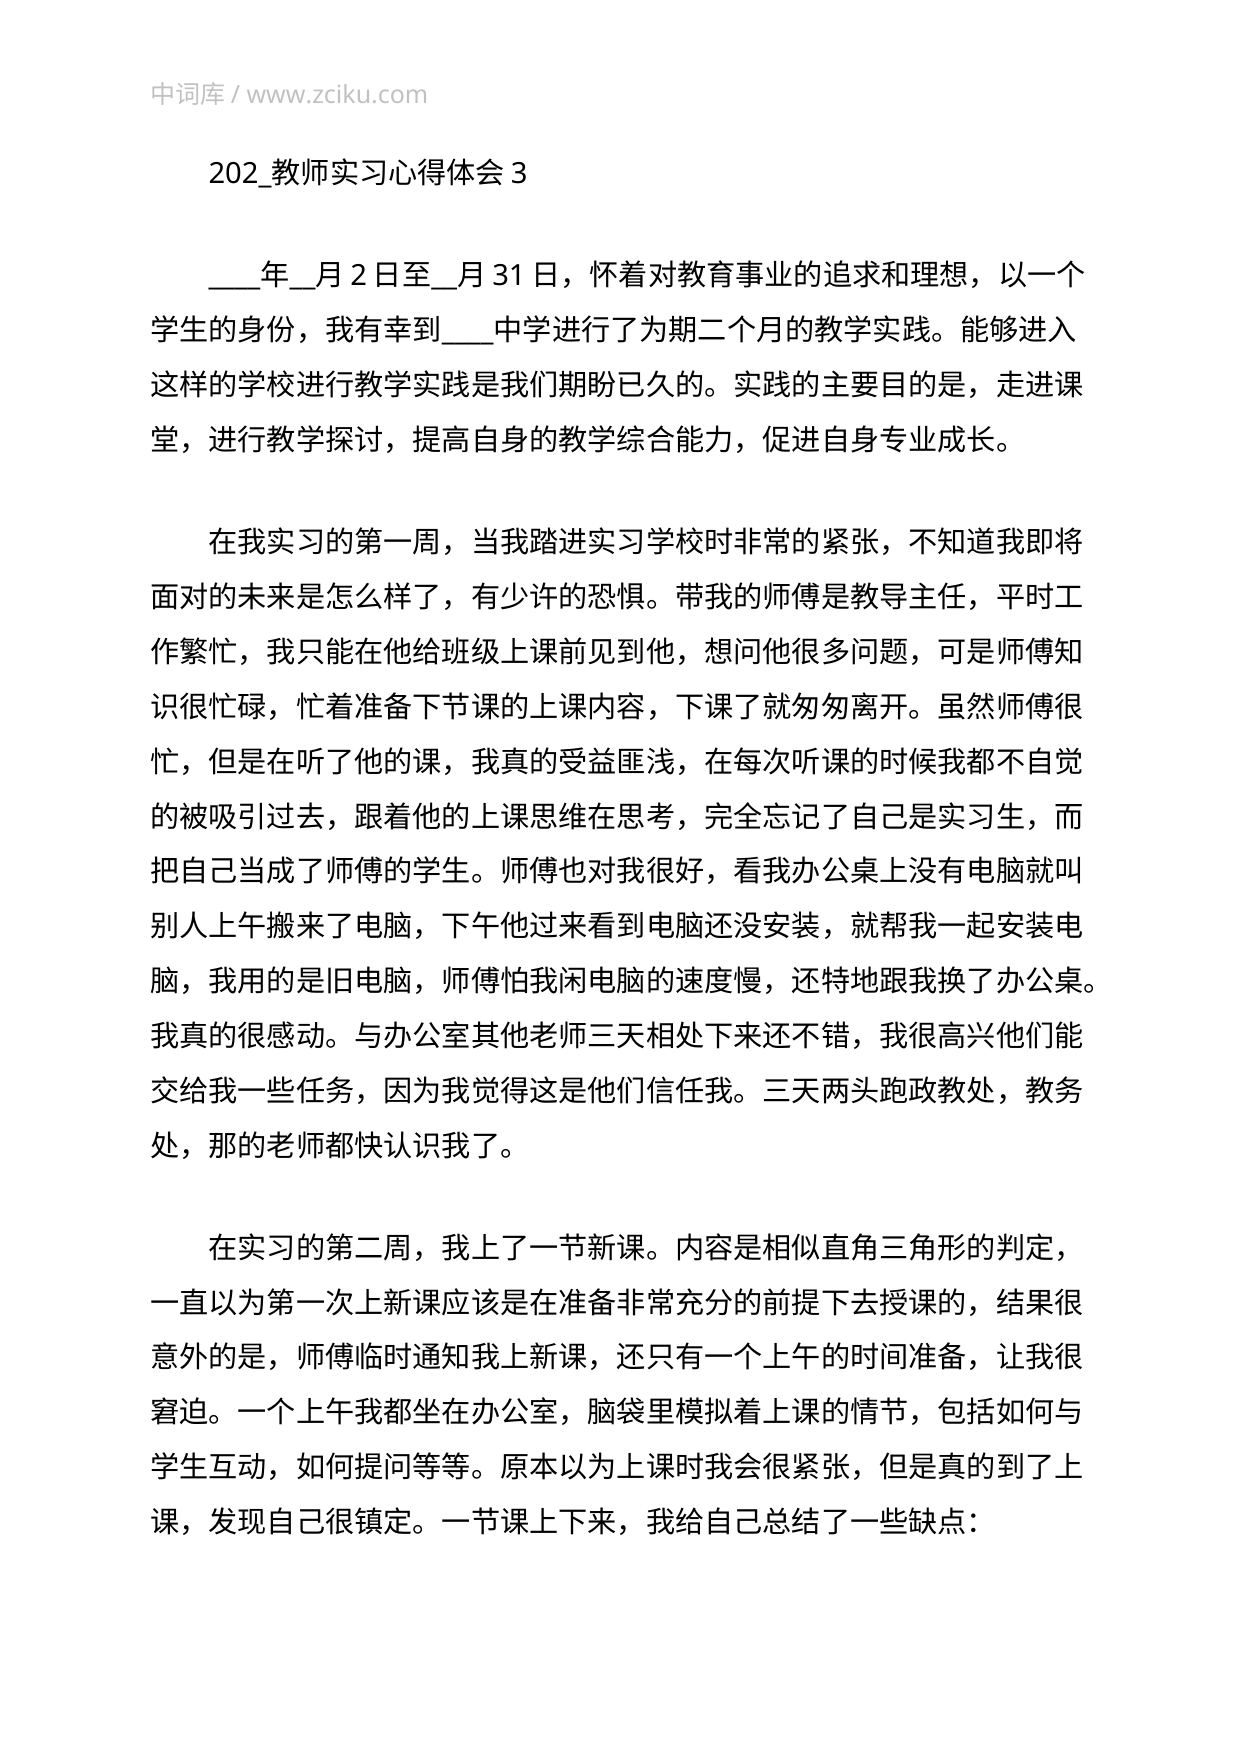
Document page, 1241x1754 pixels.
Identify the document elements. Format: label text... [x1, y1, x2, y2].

text 在实习的第二周，我上了一节新课。内容是相似直角三角形的判定，一直以为第一次上新课应该是在准备非常充分的前提下去授课的，结果很意外的是，师傅临时通知我上新课，还只有一个上午的时间准备，让我很窘迫。一个上午我都坐在办公室，脑袋里模拟着上课的情节，包括如何与学生互动，如何提问等等。原本以为上课时我会很紧张，但是真的到了上课，发现自己很镇定。一节课上下来，我给自己总结了一些缺点： [150, 1224, 1090, 1541]
text 202_教师实习心得体会3 [150, 150, 1090, 192]
text 在我实习的第一周，当我踏进实习学校时非常的紧张，不知道我即将面对的未来是怎么样了，有少许的恐惧。带我的师傅是教导主任，平时工作繁忙，我只能在他给班级上课前见到他，想问他很多问题，可是师傅知识很忙碌，忙着准备下节课的上课内容，下课了就匆匆离开。虽然师傅很忙，但是在听了他的课，我真的受益匪浅，在每次听课的时候我都不自觉的被吸引过去，跟着他的上课思维在思考，完全忘记了自己是实习生，而把自己当成了师傅的学生。师傅也对我很好，看我办公桌上没有电脑就叫别人上午搬来了电脑，下午他过来看到电脑还没安装，就帮我一起安装电脑，我用的是旧电脑，师傅怕我闲电脑的速度慢，还特地跟我换了办公桌。我真的很感动。与办公室其他老师三天相处下来还不错，我很高兴他们能交给我一些任务，因为我觉得这是他们信任我。三天两头跑政教处，教务处，那的老师都快认识我了。 [150, 519, 1090, 1165]
text ____年__月2日至__月31日，怀着对教育事业的追求和理想，以一个学生的身份，我有幸到____中学进行了为期二个月的教学实践。能够进入这样的学校进行教学实践是我们期盼已久的。实践的主要目的是，走进课堂，进行教学探讨，提高自身的教学综合能力，促进自身专业成长。 [150, 252, 1090, 459]
